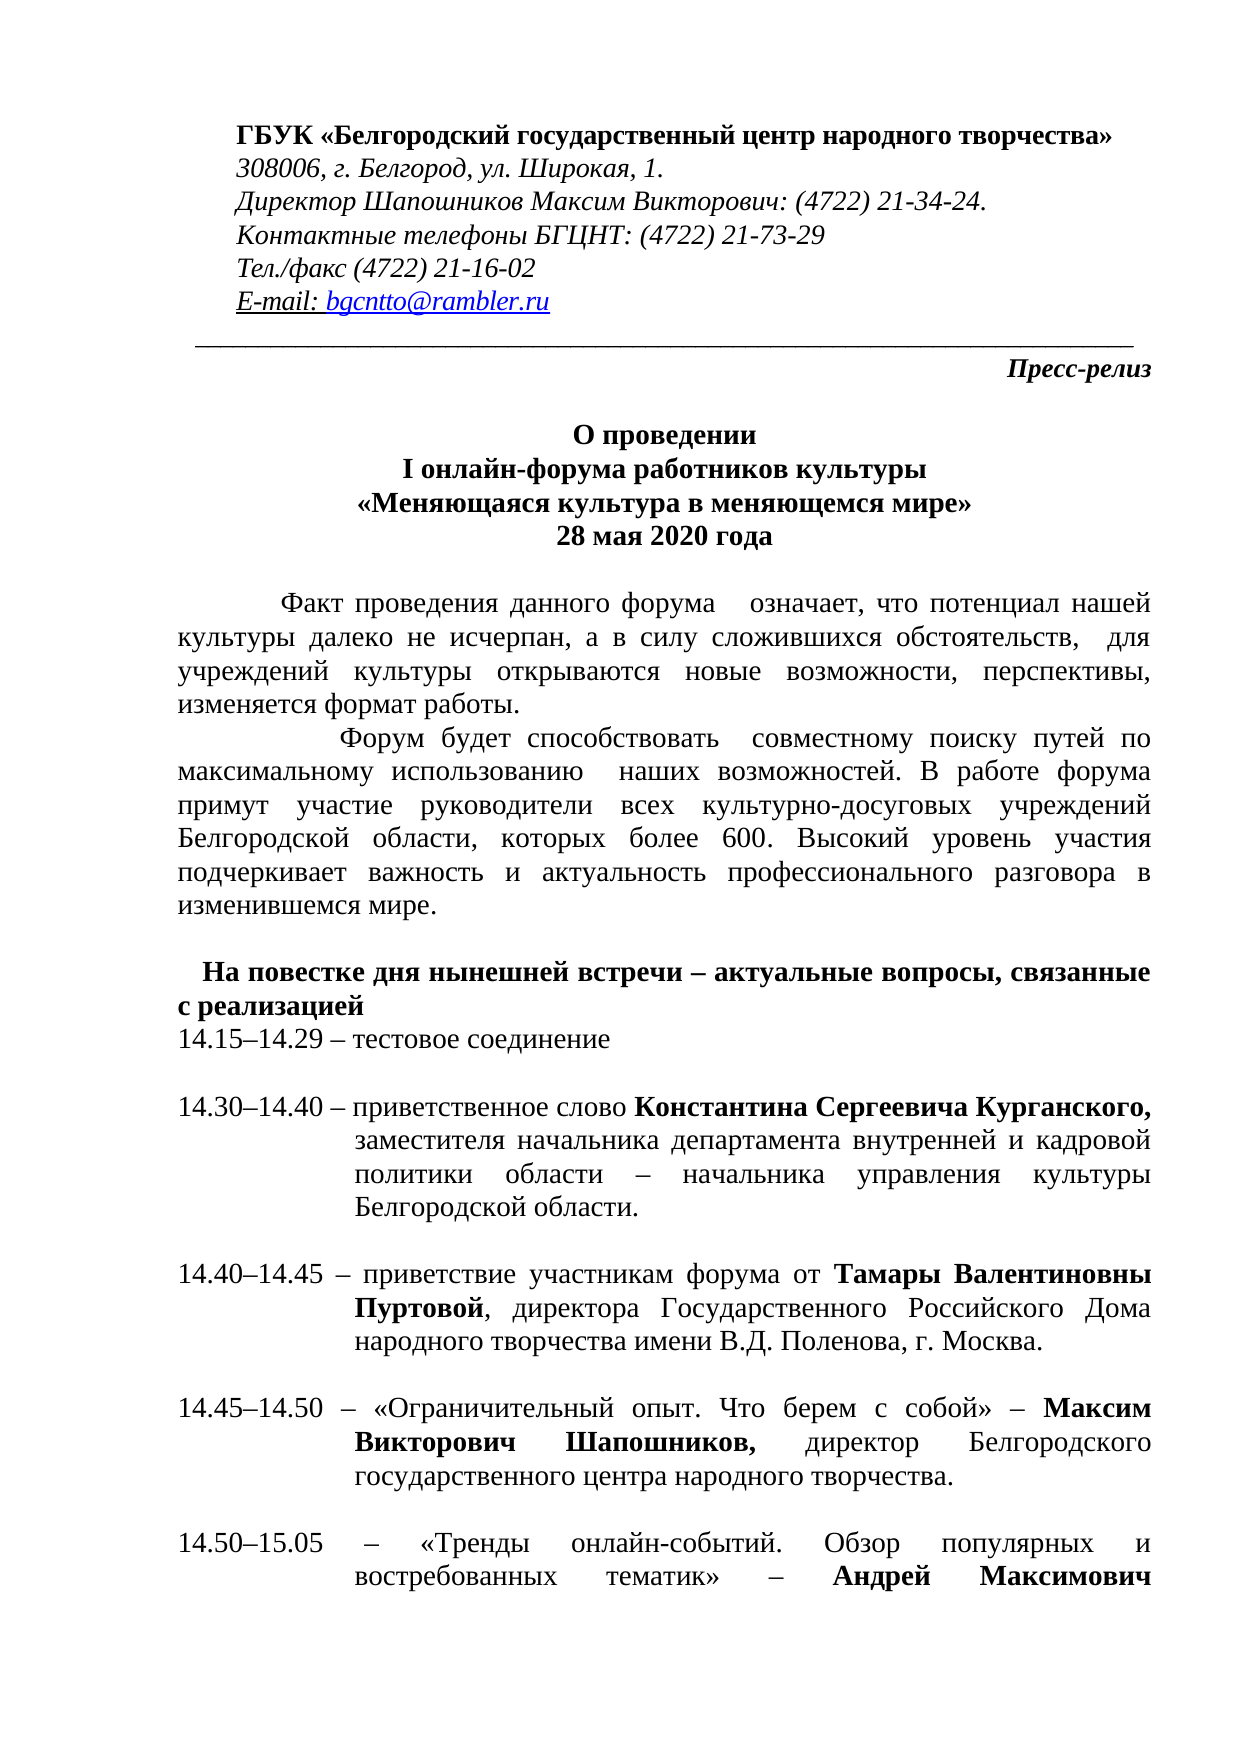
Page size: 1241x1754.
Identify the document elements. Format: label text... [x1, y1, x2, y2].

text Форум будет способствовать совместному поиску путей по максимальному использованию наших возможностей. В работе форума примут участие руководители всех культурно-досуговых учреждений Белгородской области, которых более 600. Высокий уровень участия подчеркивает важность и актуальность профессионального разговора в изменившемся мире. [177, 720, 1152, 921]
text ГБУК «Белгородский государственный центр народного творчества» [177, 118, 1152, 151]
text I онлайн-форума работников культуры [177, 451, 1152, 485]
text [177, 1525, 1152, 1592]
text 14.40–14.45 – приветствие участникам форума от Тамары Валентиновны Пуртовой, директора Государственного Российского Дома народного творчества имени В.Д. Поленова, г. Москва. [177, 1256, 1152, 1357]
text 28 мая 2020 года [177, 518, 1152, 552]
text Тел./факс (4722) 21-16-02 [177, 251, 1152, 284]
text Факт проведения данного форума означает, что потенциал нашей культуры далеко не исчерпан, а в силу сложившихся обстоятельств, для учреждений культуры открываются новые возможности, перспективы, изменяется формат работы. [177, 586, 1152, 720]
text Директор Шапошников Максим Викторович: (4722) 21-34-24. [177, 184, 1152, 217]
text Контактные телефоны БГЦНТ: (4722) 21-73-29 [177, 218, 1152, 251]
text 14.30–14.40 – приветственное слово Константина Сергеевича Курганского, заместителя начальника департамента внутренней и кадровой политики области – начальника управления культуры Белгородской области. [177, 1089, 1152, 1223]
text E-mail: bgcntto@rambler.ru [177, 284, 1152, 317]
text 308006, г. Белгород, ул. Широкая, 1. [177, 151, 1152, 184]
text 14.15–14.29 – тестовое соединение [177, 1022, 1152, 1055]
text «Меняющаяся культура в меняющемся мире» [177, 485, 1152, 518]
text 14.45–14.50 – «Ограничительный опыт. Что берем с собой» – Максим Викторович Шапошников, директор Белгородского государственного центра народного творчества. [177, 1391, 1152, 1491]
text Пресс-релиз [177, 351, 1152, 384]
text О проведении [177, 418, 1152, 451]
text На повестке дня нынешней встречи – актуальные вопросы, связанные с реализацией [177, 954, 1152, 1022]
text ___________________________________________________________________________ [177, 318, 1152, 351]
